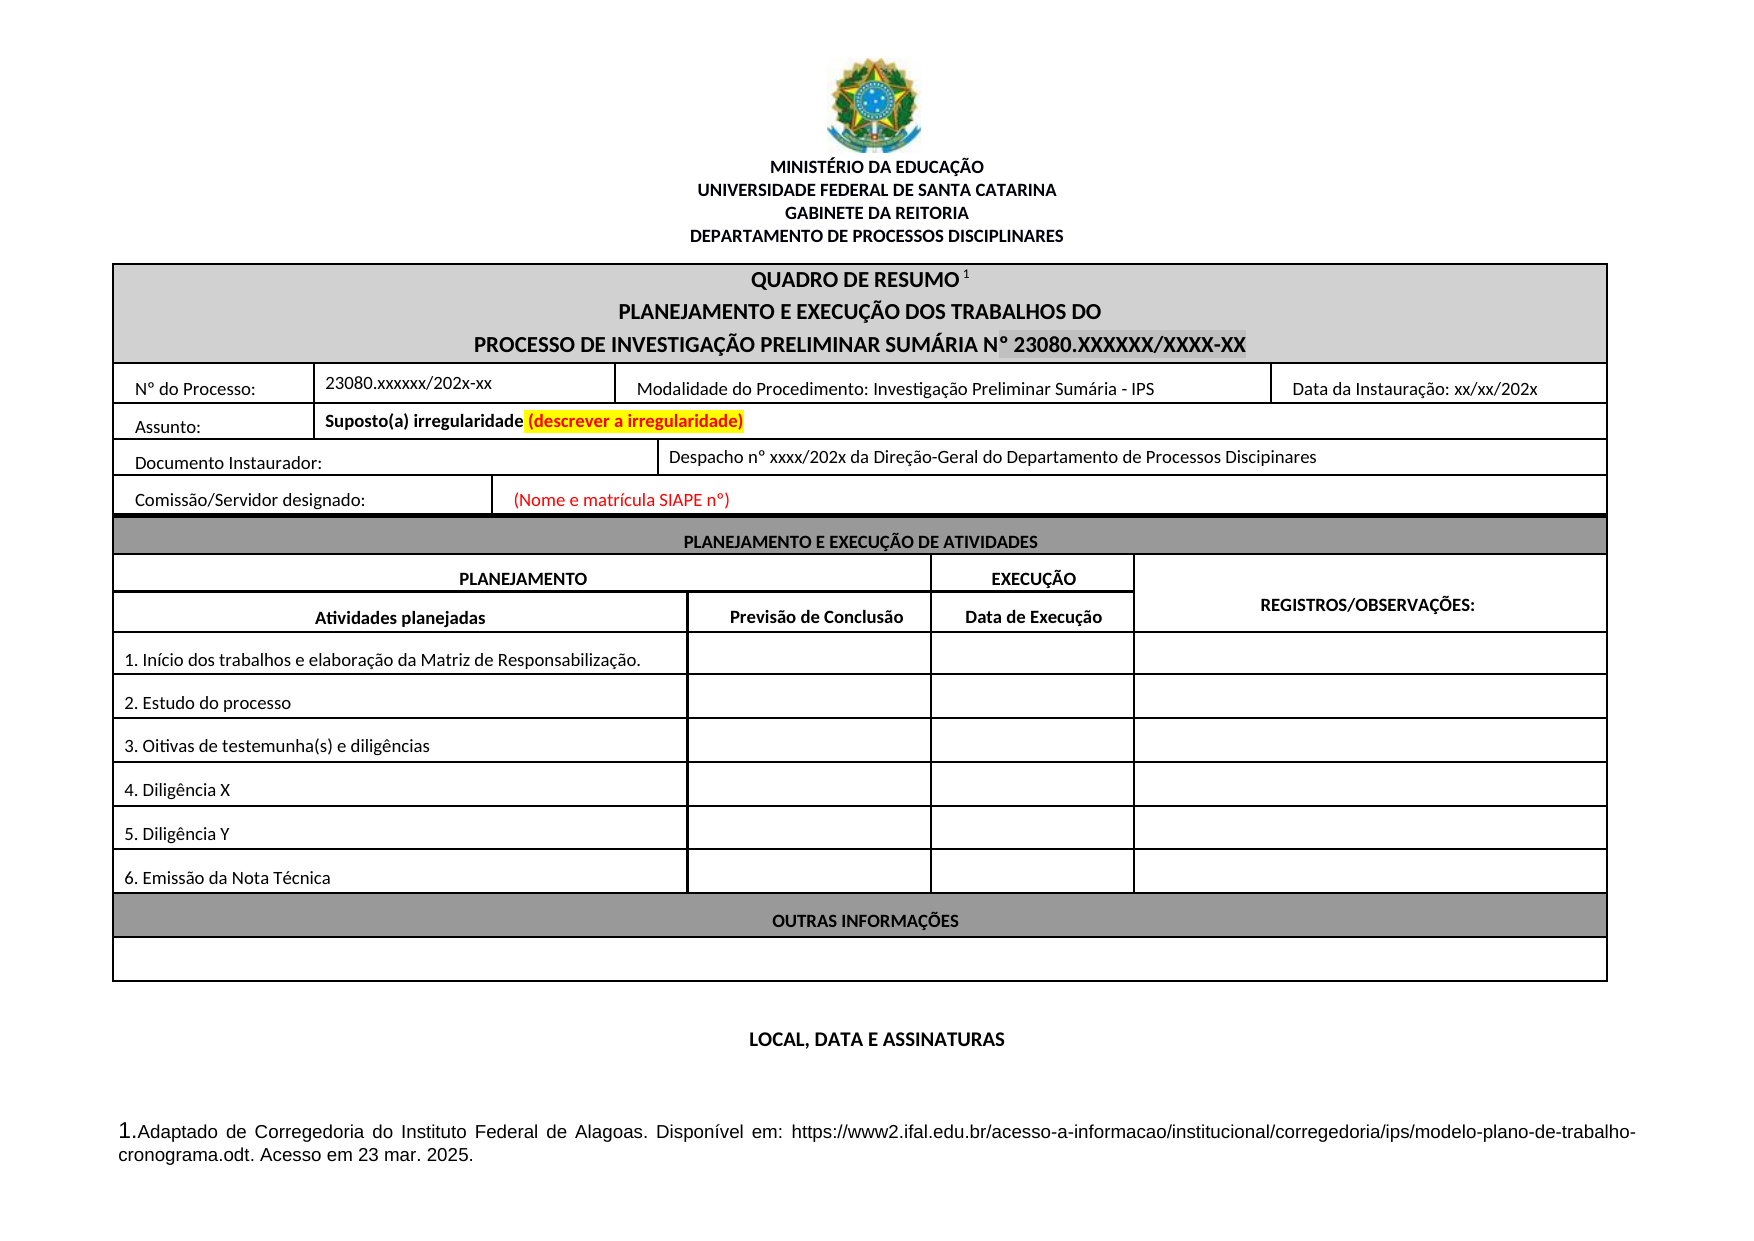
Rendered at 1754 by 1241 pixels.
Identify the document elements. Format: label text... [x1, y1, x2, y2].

table_cell [114, 938, 1606, 979]
table_cell Assunto: [114, 404, 313, 438]
table_cell [1135, 763, 1606, 804]
table_cell REGISTROS/OBSERVAÇÕES: [1135, 555, 1606, 631]
table_cell Despacho nº xxxx/202x da Direção-Geral do Departamento de Processos Discipinares [659, 440, 1606, 474]
table_cell Atividades planejadas [114, 593, 686, 631]
table_cell 23080.xxxxxx/202x-xx [315, 364, 614, 402]
table_cell [932, 633, 1133, 673]
table_cell Previsão de Conclusão [689, 593, 930, 631]
table_header QUADRO DE RESUMO 1 PLANEJAMENTO E EXECUÇÃO DOS TRABALHOS DO PROCESSO DE INVESTIGAÇÃO PRELIMINAR SUMÁRIA Nº 23080.XXXXXX/XXXX-XX [114, 265, 1606, 362]
table_cell [1135, 719, 1606, 761]
table_cell [689, 675, 930, 717]
table_cell 2. Estudo do processo [114, 675, 686, 717]
table_cell 5. Diligência Y [114, 807, 686, 848]
table_cell [1135, 850, 1606, 892]
table_cell Suposto(a) irregularidade (descrever a irregularidade) [315, 404, 1606, 438]
table_cell [689, 763, 930, 804]
table_cell PLANEJAMENTO E EXECUÇÃO DE ATIVIDADES [114, 518, 1606, 553]
table_cell OUTRAS INFORMAÇÕES [114, 894, 1606, 936]
table_cell [932, 675, 1133, 717]
table_cell [1135, 633, 1606, 673]
table_cell [1135, 675, 1606, 717]
table_cell 4. Diligência X [114, 763, 686, 804]
table_cell [932, 763, 1133, 804]
table_cell (Nome e matrícula SIAPE nº) [493, 476, 1606, 513]
text LOCAL, DATA E ASSINATURAS [118, 1027, 1636, 1052]
table_cell Modalidade do Procedimento: Investigação Preliminar Sumária - IPS [616, 364, 1270, 402]
table_cell [689, 850, 930, 892]
table_cell [932, 807, 1133, 848]
table_cell Documento Instaurador: [114, 440, 657, 474]
table_cell EXECUÇÃO [932, 555, 1133, 590]
table_cell Data da Instauração: xx/xx/202x [1272, 364, 1606, 402]
table_cell PLANEJAMENTO [114, 555, 930, 590]
table_cell [932, 719, 1133, 761]
table_cell 3. Oitivas de testemunha(s) e diligências [114, 719, 686, 761]
table_cell [689, 633, 930, 673]
table_cell [1135, 807, 1606, 848]
table_cell [689, 719, 930, 761]
table_cell 6. Emissão da Nota Técnica [114, 850, 686, 892]
table_cell Data de Execução [932, 593, 1133, 631]
table_cell 1. Início dos trabalhos e elaboração da Matriz de Responsabilização. [114, 633, 686, 673]
table_cell [689, 807, 930, 848]
table_cell [932, 850, 1133, 892]
picture [826, 58, 922, 153]
table_cell Comissão/Servidor designado: [114, 476, 491, 513]
table_cell Nº do Processo: [114, 364, 313, 402]
